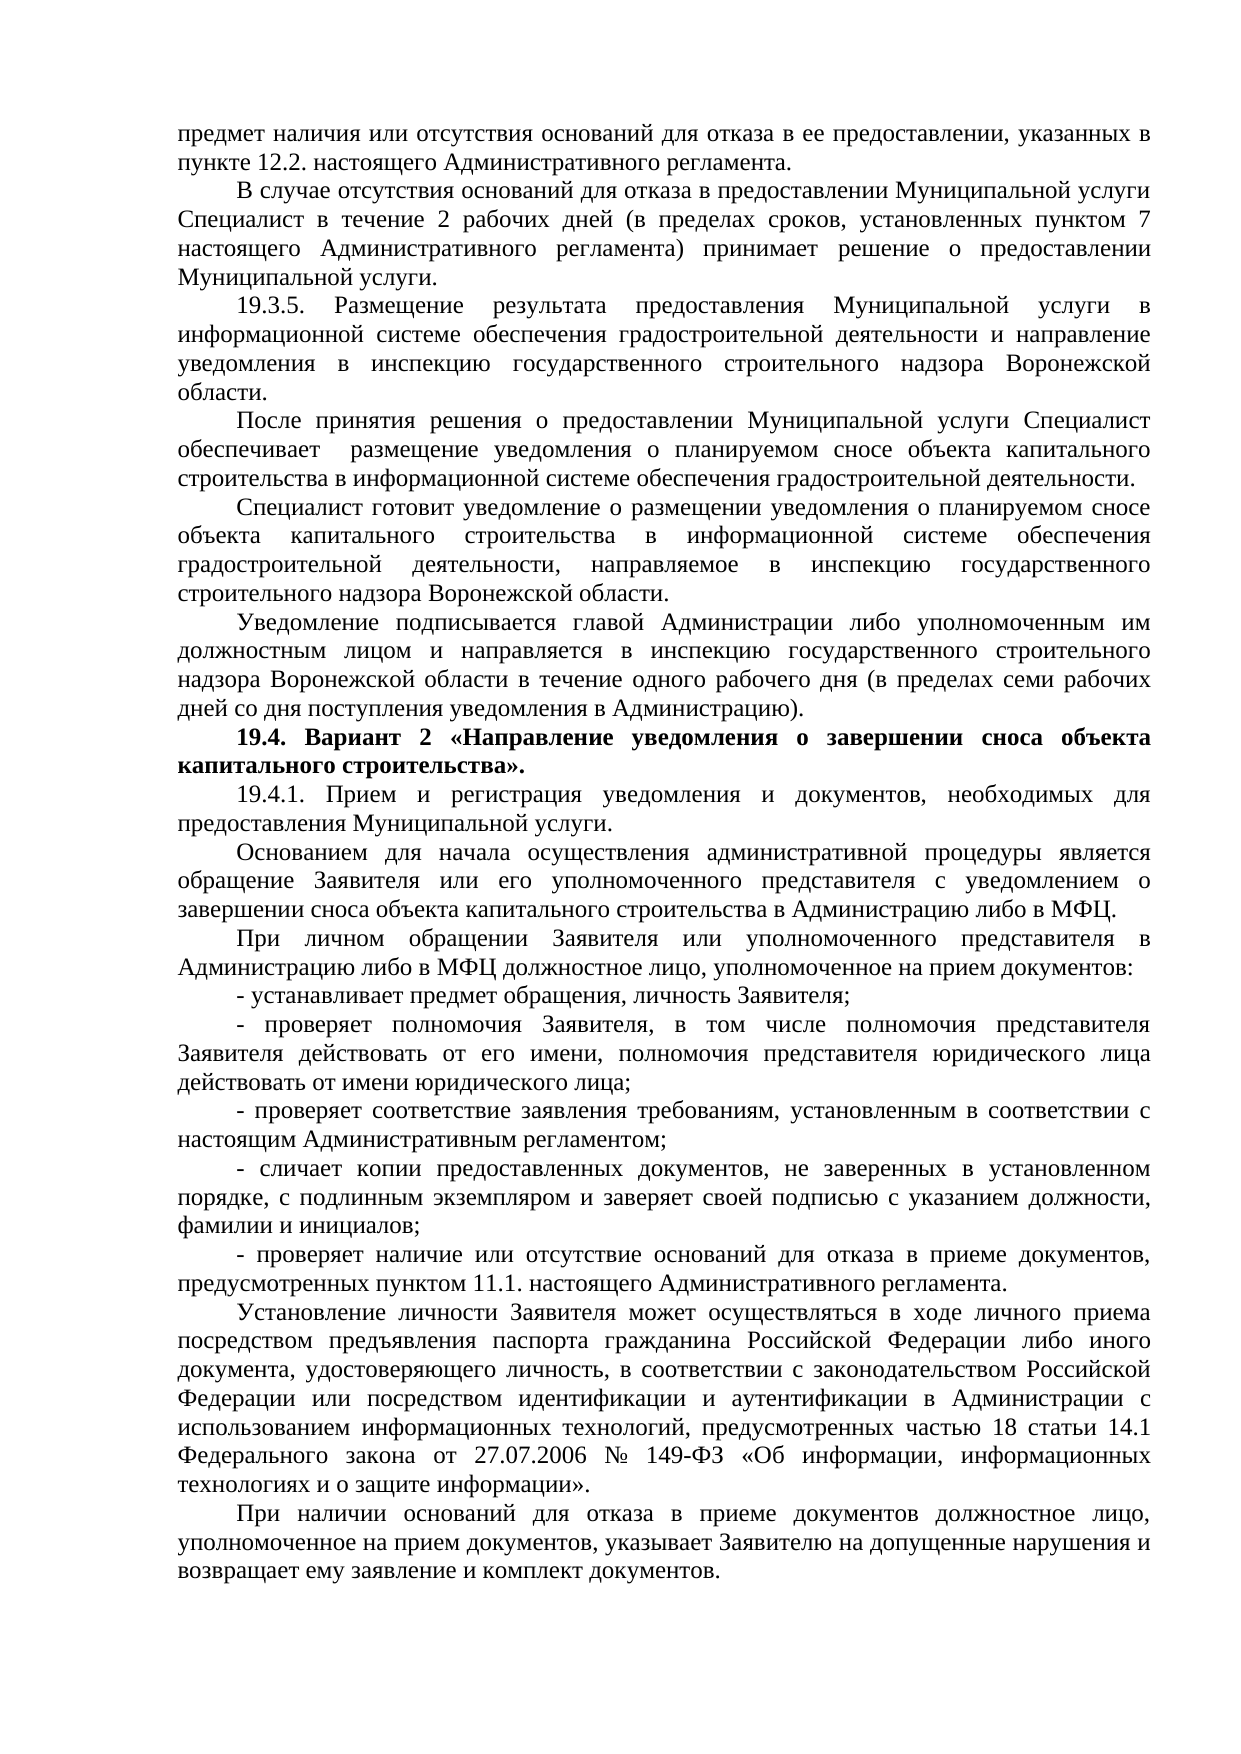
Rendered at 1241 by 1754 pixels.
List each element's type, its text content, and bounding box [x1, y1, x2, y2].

text Уведомление подписывается главой Администрации либо уполномоченным им должностным лицом и направляется в инспекцию государственного строительного надзора Воронежской области в течение одного рабочего дня (в пределах семи рабочих дней со дня поступления уведомления в Администрацию). [177, 607, 1152, 722]
text После принятия решения о предоставлении Муниципальной услуги Специалист обеспечивает размещение уведомления о планируемом сносе объекта капитального строительства в информационной системе обеспечения градостроительной деятельности. [177, 406, 1152, 492]
text - проверяет наличие или отсутствие оснований для отказа в приеме документов, предусмотренных пунктом 11.1. настоящего Административного регламента. [177, 1239, 1152, 1297]
text В случае отсутствия оснований для отказа в предоставлении Муниципальной услуги Специалист в течение 2 рабочих дней (в пределах сроков, установленных пунктом 7 настоящего Административного регламента) принимает решение о предоставлении Муниципальной услуги. [177, 176, 1152, 291]
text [177, 118, 1152, 176]
text 19.3.5. Размещение результата предоставления Муниципальной услуги в информационной системе обеспечения градостроительной деятельности и направление уведомления в инспекцию государственного строительного надзора Воронежской области. [177, 291, 1152, 406]
text Специалист готовит уведомление о размещении уведомления о планируемом сносе объекта капитального строительства в информационной системе обеспечения градостроительной деятельности, направляемое в инспекцию государственного строительного надзора Воронежской области. [177, 492, 1152, 607]
text 19.4. Вариант 2 «Направление уведомления о завершении сноса объекта капитального строительства». [177, 722, 1152, 779]
text - проверяет полномочия Заявителя, в том числе полномочия представителя Заявителя действовать от его имени, полномочия представителя юридического лица действовать от имени юридического лица; [177, 1009, 1152, 1096]
text Основанием для начала осуществления административной процедуры является обращение Заявителя или его уполномоченного представителя с уведомлением о завершении сноса объекта капитального строительства в Администрацию либо в МФЦ. [177, 837, 1152, 923]
list Установление личности Заявителя может осуществляться в ходе личного приема посредством предъявления паспорта гражданина Российской Федерации либо иного документа, удостоверяющего личность, в соответствии с законодательством Российской Федерации или посредством идентификации и аутентификации в Администрации с использованием информационных технологий, предусмотренных частью 18 статьи 14.1 Федерального закона от 27.07.2006 № 149-ФЗ «Об информации, информационных технологиях и о защите информации». [177, 1297, 1152, 1498]
text При наличии оснований для отказа в приеме документов должностное лицо, уполномоченное на прием документов, указывает Заявителю на допущенные нарушения и возвращает ему заявление и комплект документов. [177, 1498, 1152, 1584]
list 19.4.1. Прием и регистрация уведомления и документов, необходимых для предоставления Муниципальной услуги. [177, 779, 1152, 837]
text - устанавливает предмет обращения, личность Заявителя; [177, 981, 1152, 1009]
text - проверяет соответствие заявления требованиям, установленным в соответствии с настоящим Административным регламентом; [177, 1096, 1152, 1153]
text При личном обращении Заявителя или уполномоченного представителя в Администрацию либо в МФЦ должностное лицо, уполномоченное на прием документов: [177, 923, 1152, 981]
text - сличает копии предоставленных документов, не заверенных в установленном порядке, с подлинным экземпляром и заверяет своей подписью с указанием должности, фамилии и инициалов; [177, 1153, 1152, 1239]
